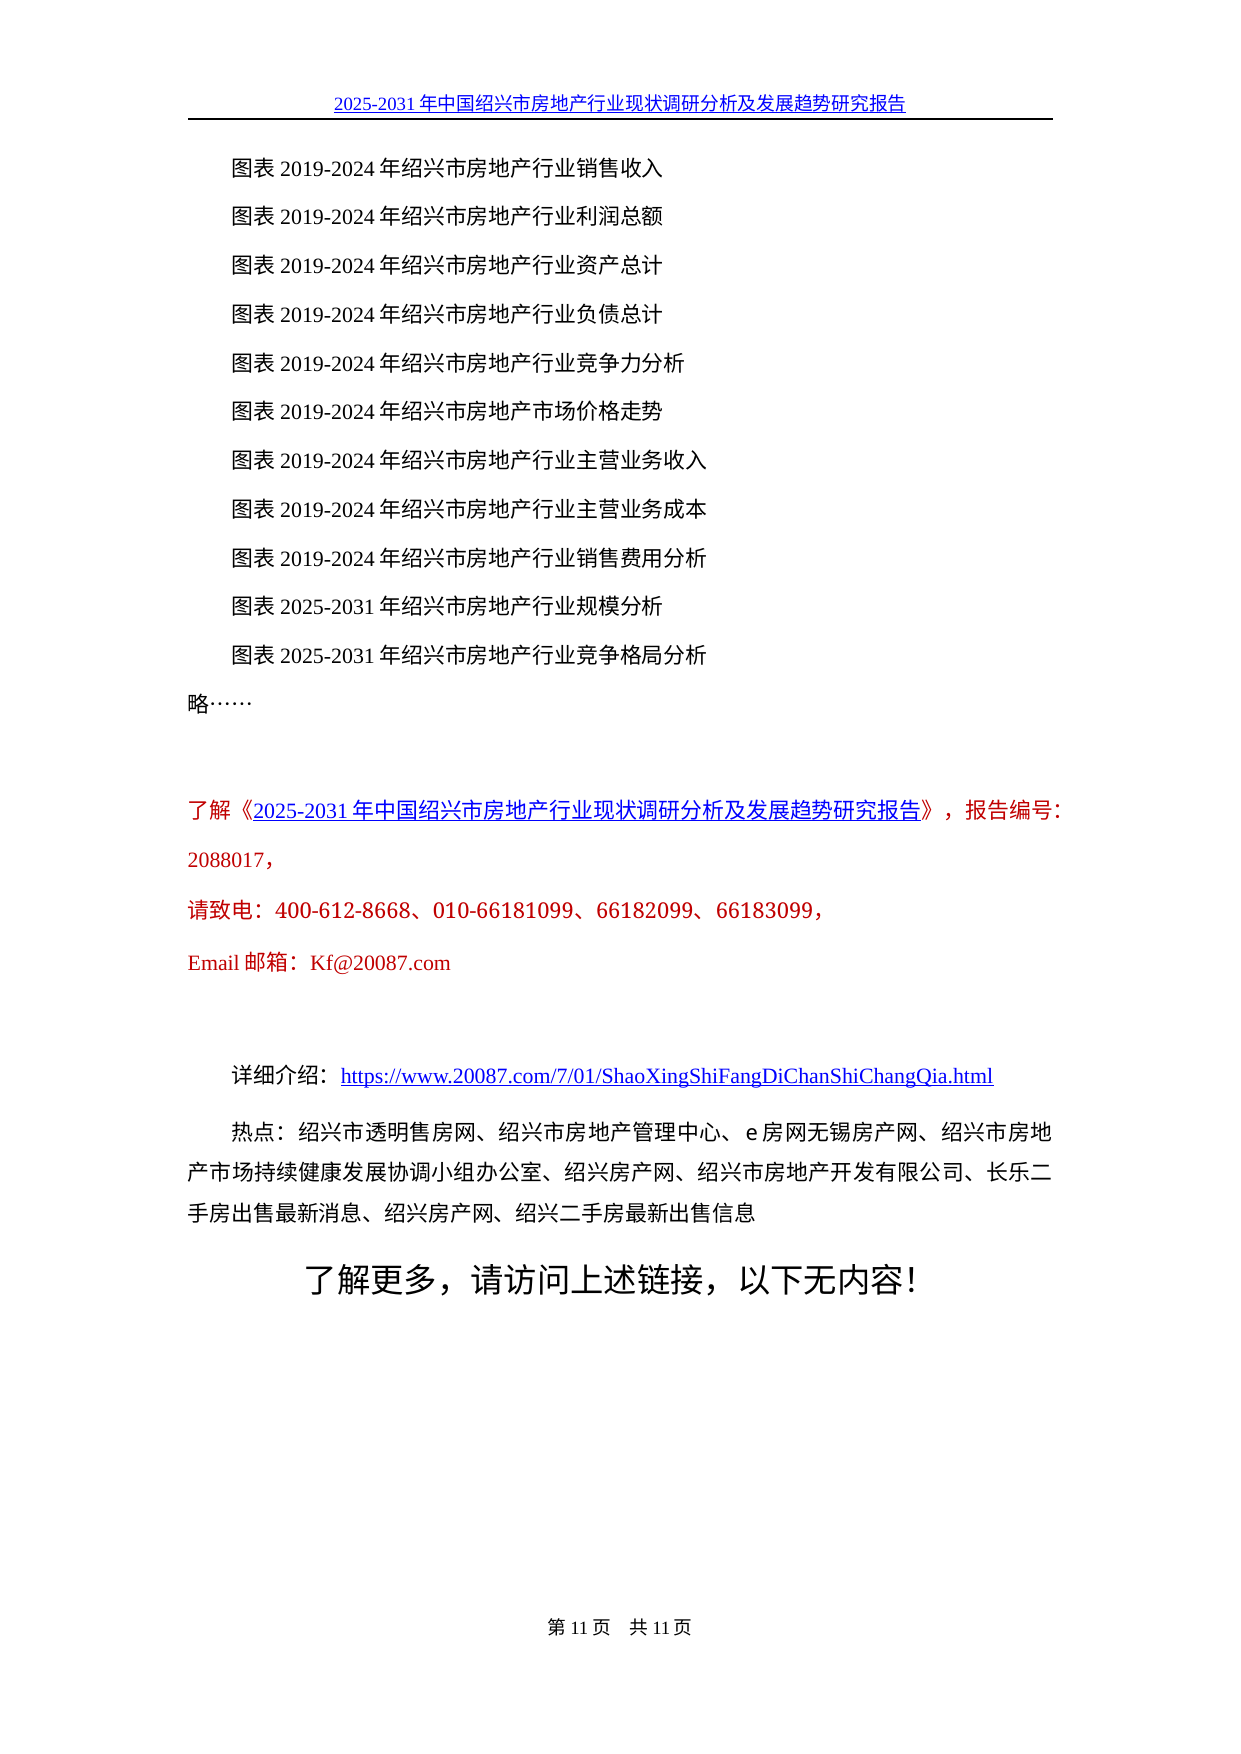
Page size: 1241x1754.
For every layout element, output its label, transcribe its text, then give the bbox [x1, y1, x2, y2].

text 热点：绍兴市透明售房网、绍兴市房地产管理中心、e房网无锡房产网、绍兴市房地产市场持续健康发展协调小组办公室、绍兴房产网、绍兴市房地产开发有限公司、长乐二手房出售最新消息、绍兴房产网、绍兴二手房最新出售信息 [187, 1114, 1053, 1228]
title 了解更多，请访问上述链接，以下无内容！ [187, 1246, 1053, 1311]
text 详细介绍：https://www.20087.com/7/01/ShaoXingShiFangDiChanShiChangQia.html [187, 1058, 1053, 1090]
text Email邮箱：Kf@20087.com [187, 945, 1053, 977]
text 了解《2025-2031年中国绍兴市房地产行业现状调研分析及发展趋势研究报告》，报告编号：2088017， [187, 793, 1053, 874]
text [187, 150, 1053, 719]
text 请致电：400-612-8668、010-66181099、66182099、66183099， [187, 893, 1053, 926]
